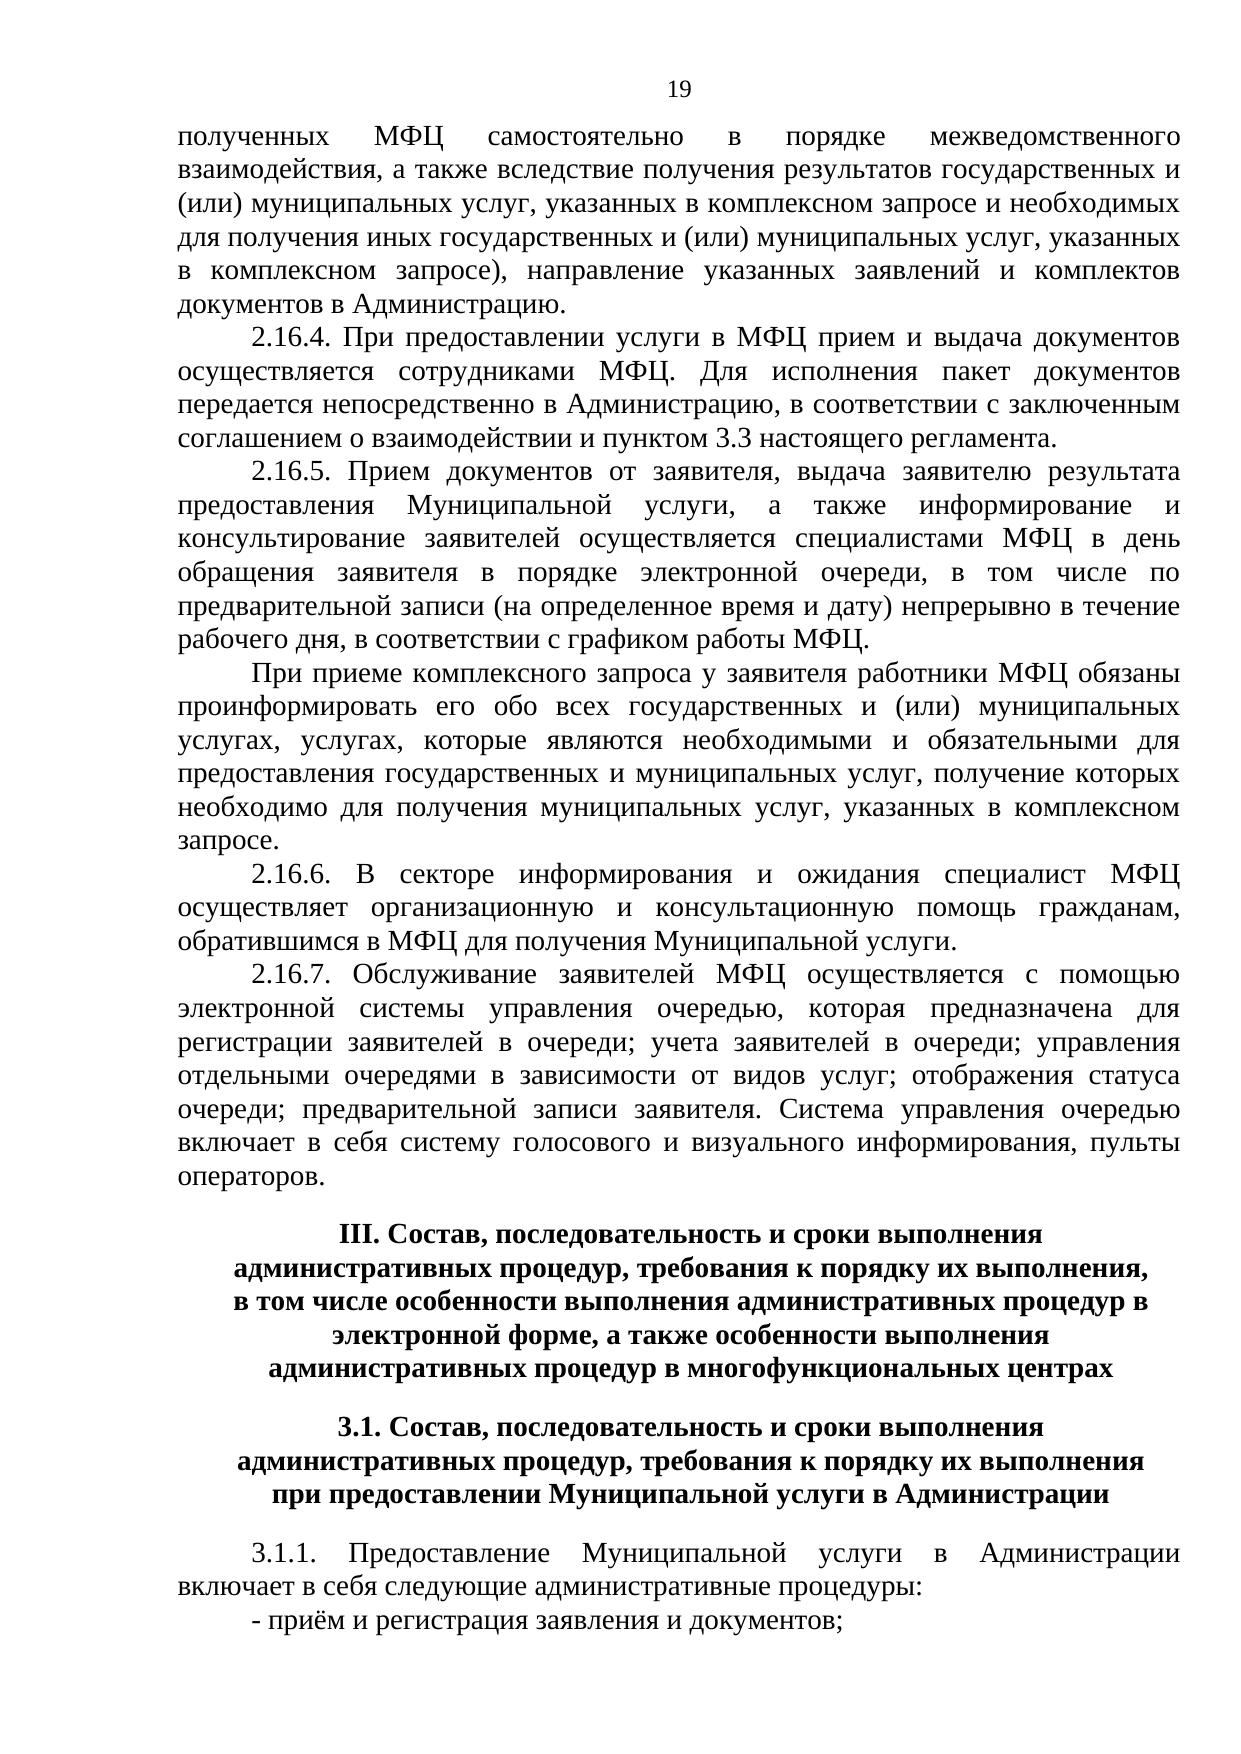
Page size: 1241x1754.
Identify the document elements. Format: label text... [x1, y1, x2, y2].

text 3.1.1. Предоставление Муниципальной услуги в Администрации включает в себя следующие административные процедуры: [177, 1535, 1181, 1602]
text III. Состав, последовательность и сроки выполнения административных процедур, требования к порядку их выполнения, в том числе особенности выполнения административных процедур в электронной форме, а также особенности выполнения административных процедур в многофункциональных центрах [230, 1216, 1152, 1384]
text 2.16.4. При предоставлении услуги в МФЦ прием и выдача документов осуществляется сотрудниками МФЦ. Для исполнения пакет документов передается непосредственно в Администрацию, в соответствии с заключенным соглашением о взаимодействии и пунктом 3.3 настоящего регламента. [177, 319, 1181, 453]
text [177, 118, 1181, 319]
text 2.16.5. Прием документов от заявителя, выдача заявителю результата предоставления Муниципальной услуги, а также информирование и консультирование заявителей осуществляется специалистами МФЦ в день обращения заявителя в порядке электронной очереди, в том числе по предварительной записи (на определенное время и дату) непрерывно в течение рабочего дня, в соответствии с графиком работы МФЦ. [177, 453, 1181, 655]
text При приеме комплексного запроса у заявителя работники МФЦ обязаны проинформировать его обо всех государственных и (или) муниципальных услугах, услугах, которые являются необходимыми и обязательными для предоставления государственных и муниципальных услуг, получение которых необходимо для получения муниципальных услуг, указанных в комплексном запросе. [177, 655, 1181, 856]
text 3.1. Состав, последовательность и сроки выполнения административных процедур, требования к порядку их выполнения при предоставлении Муниципальной услуги в Администрации [230, 1409, 1152, 1510]
text 2.16.6. В секторе информирования и ожидания специалист МФЦ осуществляет организационную и консультационную помощь гражданам, обратившимся в МФЦ для получения Муниципальной услуги. [177, 856, 1181, 957]
text - приём и регистрация заявления и документов; [177, 1602, 1181, 1635]
text 2.16.7. Обслуживание заявителей МФЦ осуществляется с помощью электронной системы управления очередью, которая предназначена для регистрации заявителей в очереди; учета заявителей в очереди; управления отдельными очередями в зависимости от видов услуг; отображения статуса очереди; предварительной записи заявителя. Система управления очередью включает в себя систему голосового и визуального информирования, пульты операторов. [177, 957, 1181, 1191]
